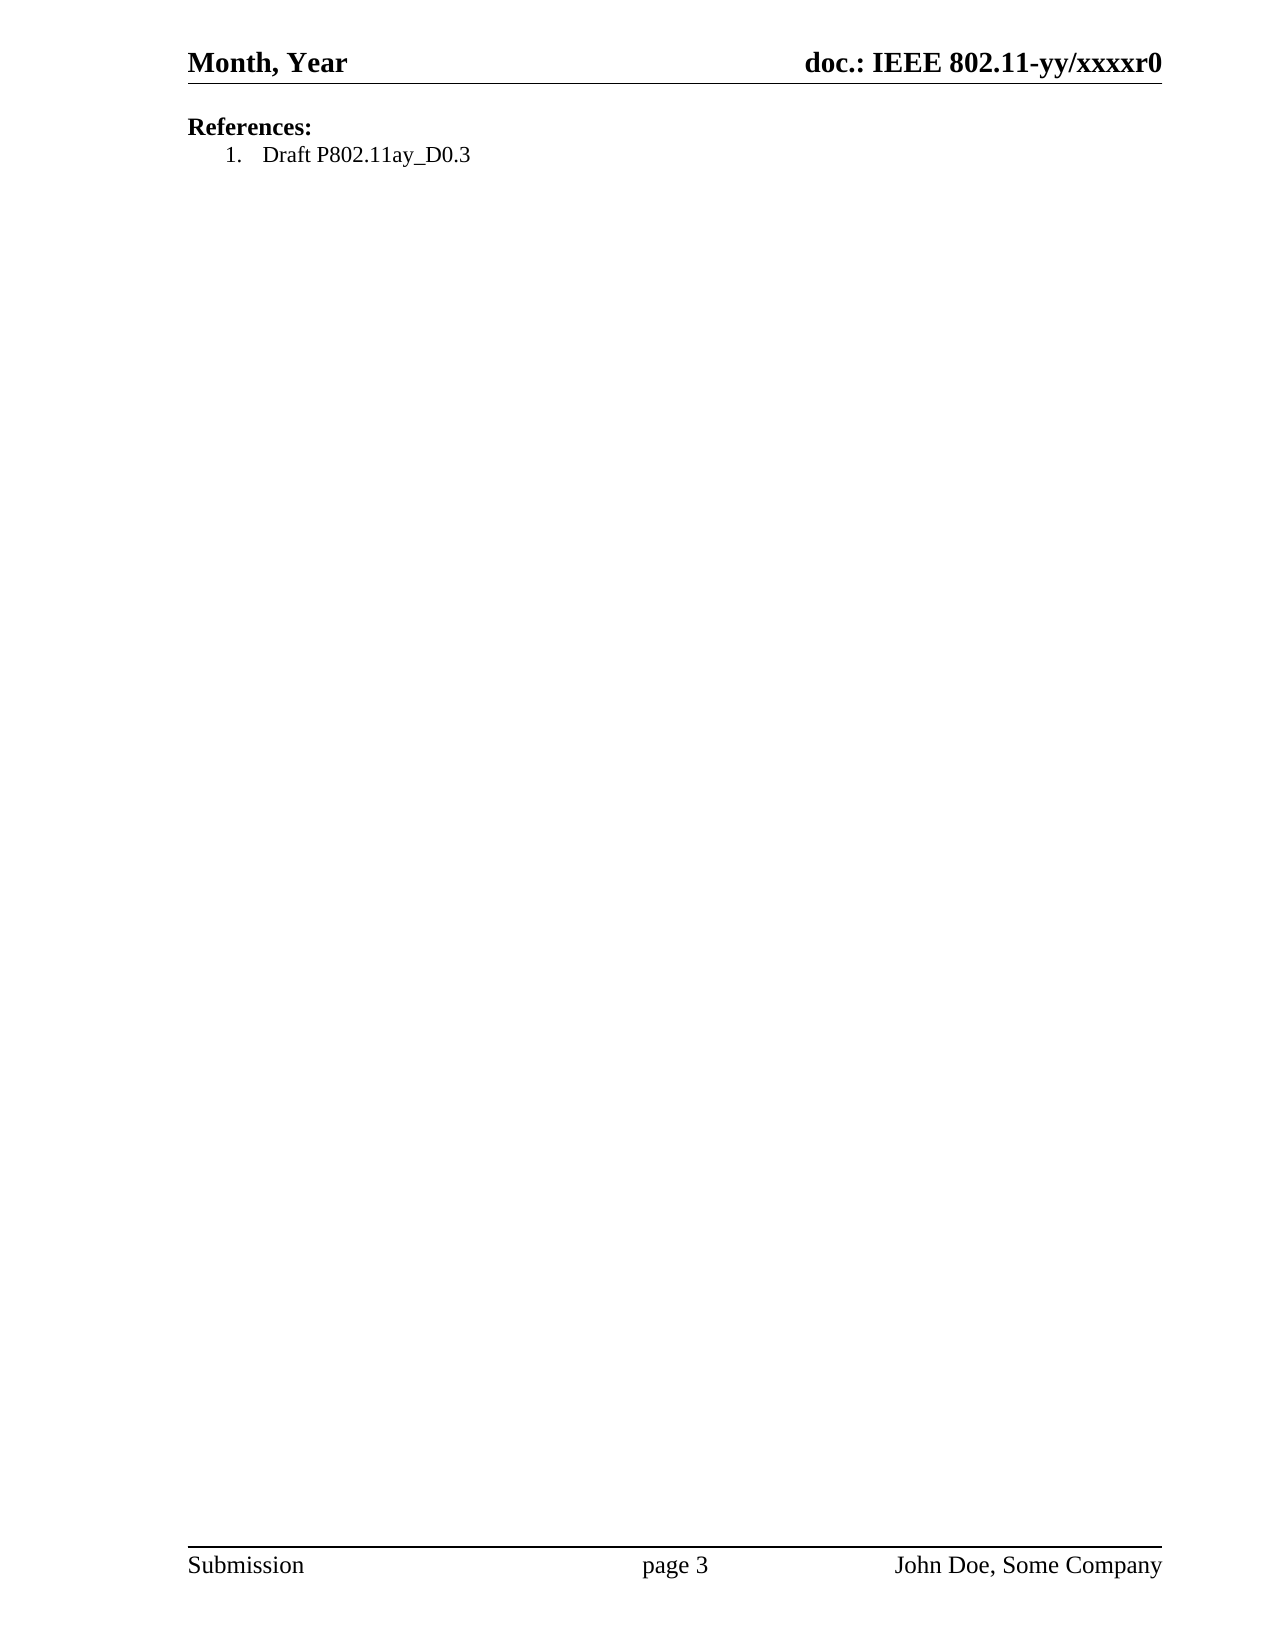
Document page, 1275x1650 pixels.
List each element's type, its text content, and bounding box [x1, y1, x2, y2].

text References: [187, 112, 1162, 141]
list Draft P802.11ay_D0.3 [225, 141, 1162, 168]
